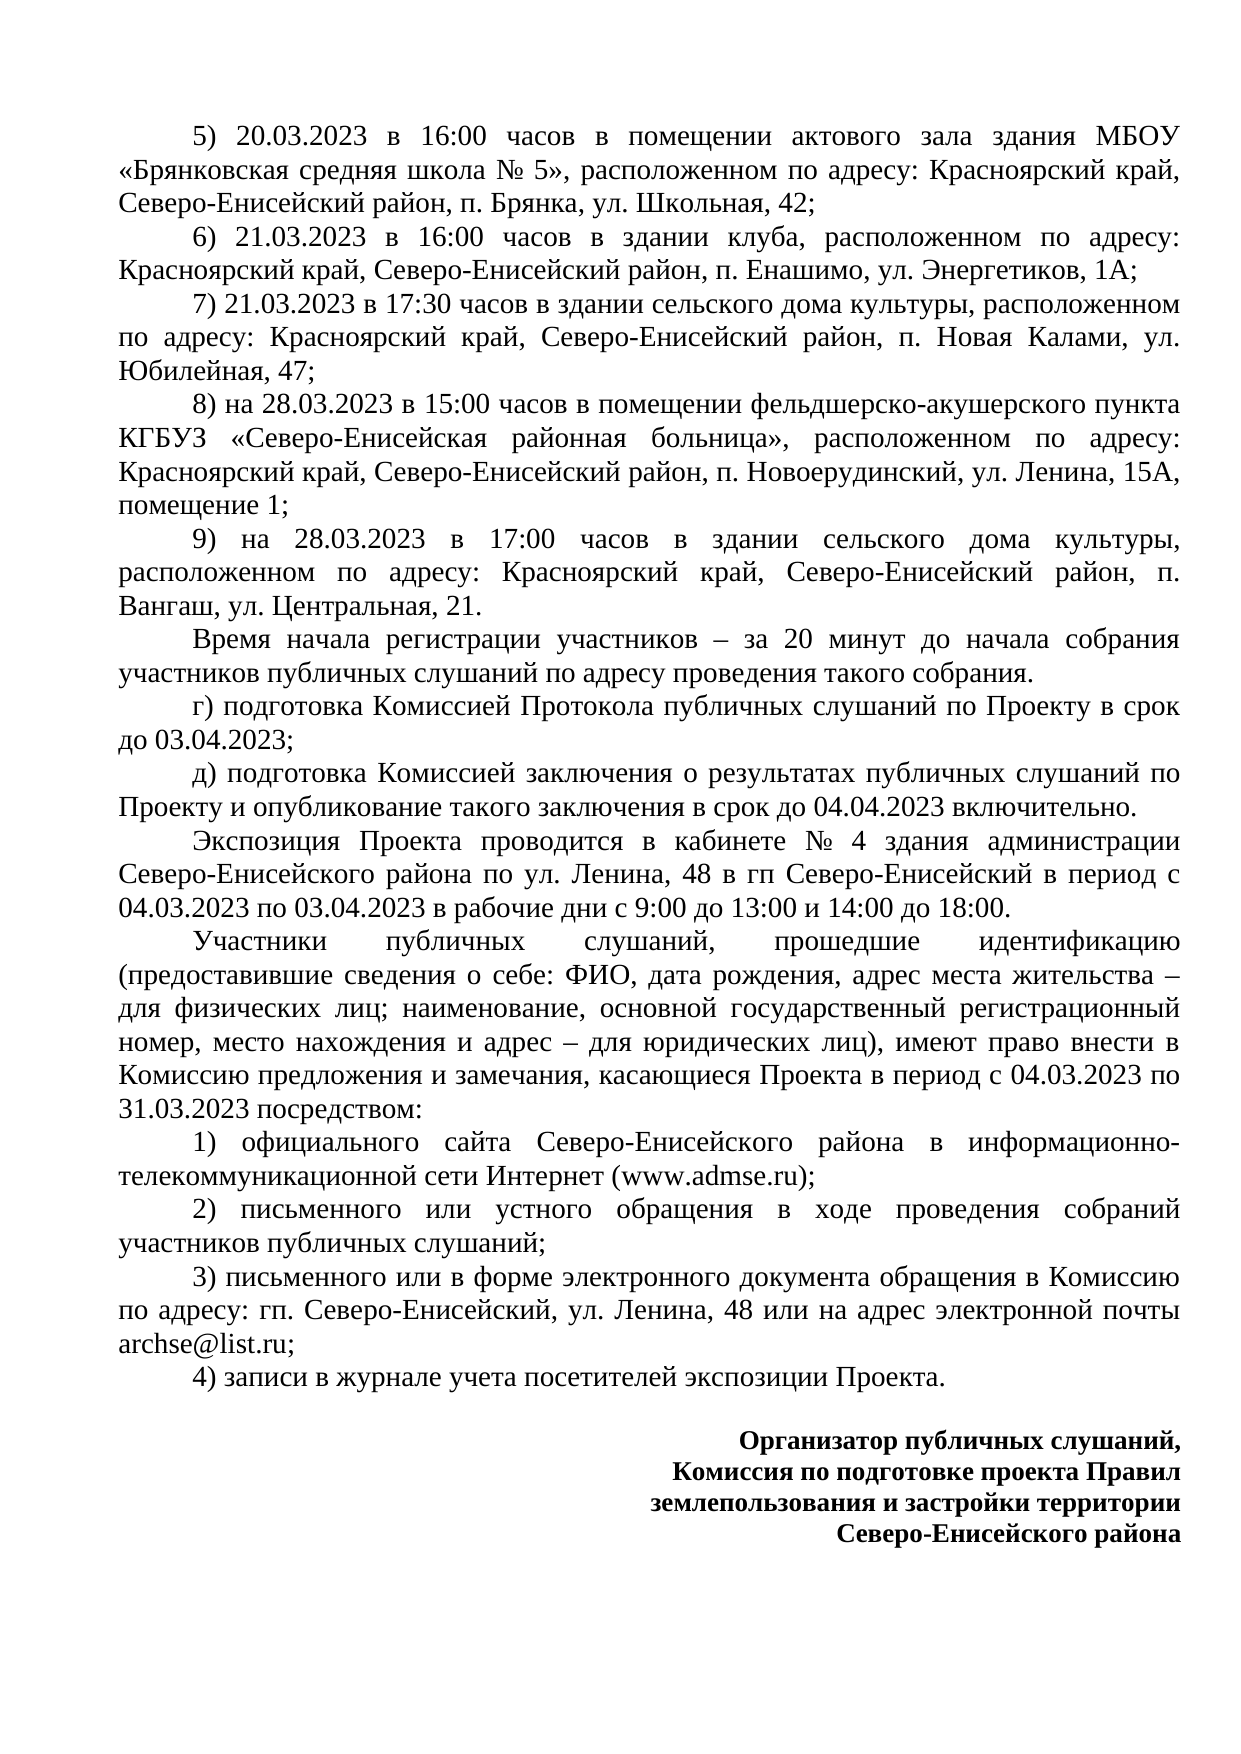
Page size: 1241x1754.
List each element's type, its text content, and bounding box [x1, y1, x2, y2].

text Северо-Енисейского района [118, 1517, 1181, 1548]
text 7) 21.03.2023 в 17:30 часов в здании сельского дома культуры, расположенном по адресу: Красноярский край, Северо-Енисейский район, п. Новая Калами, ул. Юбилейная, 47; [118, 286, 1181, 387]
text 1) официального сайта Северо-Енисейского района в информационно-телекоммуникационной сети Интернет (www.admse.ru); [118, 1124, 1181, 1192]
text Время начала регистрации участников – за 20 минут до начала собрания участников публичных слушаний по адресу проведения такого собрания. [118, 621, 1181, 688]
text Экспозиция Проекта проводится в кабинете № 4 здания администрации Северо-Енисейского района по ул. Ленина, 48 в гп Северо-Енисейский в период с 04.03.2023 по 03.04.2023 в рабочие дни с 9:00 до 13:00 и 14:00 до 18:00. [118, 823, 1181, 923]
text землепользования и застройки территории [118, 1486, 1181, 1517]
text д) подготовка Комиссией заключения о результатах публичных слушаний по Проекту и опубликование такого заключения в срок до 04.04.2023 включительно. [118, 756, 1181, 823]
text 4) записи в журнале учета посетителей экспозиции Проекта. [118, 1359, 1181, 1393]
text 2) письменного или устного обращения в ходе проведения собраний участников публичных слушаний; [118, 1192, 1181, 1259]
text 5) 20.03.2023 в 16:00 часов в помещении актового зала здания МБОУ «Брянковская средняя школа № 5», расположенном по адресу: Красноярский край, Северо-Енисейский район, п. Брянка, ул. Школьная, 42; [118, 118, 1181, 219]
text 9) на 28.03.2023 в 17:00 часов в здании сельского дома культуры, расположенном по адресу: Красноярский край, Северо-Енисейский район, п. Вангаш, ул. Центральная, 21. [118, 521, 1181, 621]
text 6) 21.03.2023 в 16:00 часов в здании клуба, расположенном по адресу: Красноярский край, Северо-Енисейский район, п. Енашимо, ул. Энергетиков, 1А; [118, 219, 1181, 286]
text 3) письменного или в форме электронного документа обращения в Комиссию по адресу: гп. Северо-Енисейский, ул. Ленина, 48 или на адрес электронной почты archse@list.ru; [118, 1259, 1181, 1359]
text г) подготовка Комиссией Протокола публичных слушаний по Проекту в срок до 03.04.2023; [118, 688, 1181, 756]
text Участники публичных слушаний, прошедшие идентификацию (предоставившие сведения о себе: ФИО, дата рождения, адрес места жительства – для физических лиц; наименование, основной государственный регистрационный номер, место нахождения и адрес – для юридических лиц), имеют право внести в Комиссию предложения и замечания, касающиеся Проекта в период с 04.03.2023 по 31.03.2023 посредством: [118, 923, 1181, 1124]
text 8) на 28.03.2023 в 15:00 часов в помещении фельдшерско-акушерского пункта КГБУЗ «Северо-Енисейская районная больница», расположенном по адресу: Красноярский край, Северо-Енисейский район, п. Новоерудинский, ул. Ленина, 15А, помещение 1; [118, 387, 1181, 521]
text Комиссия по подготовке проекта Правил [118, 1455, 1181, 1486]
text Организатор публичных слушаний, [118, 1424, 1181, 1455]
